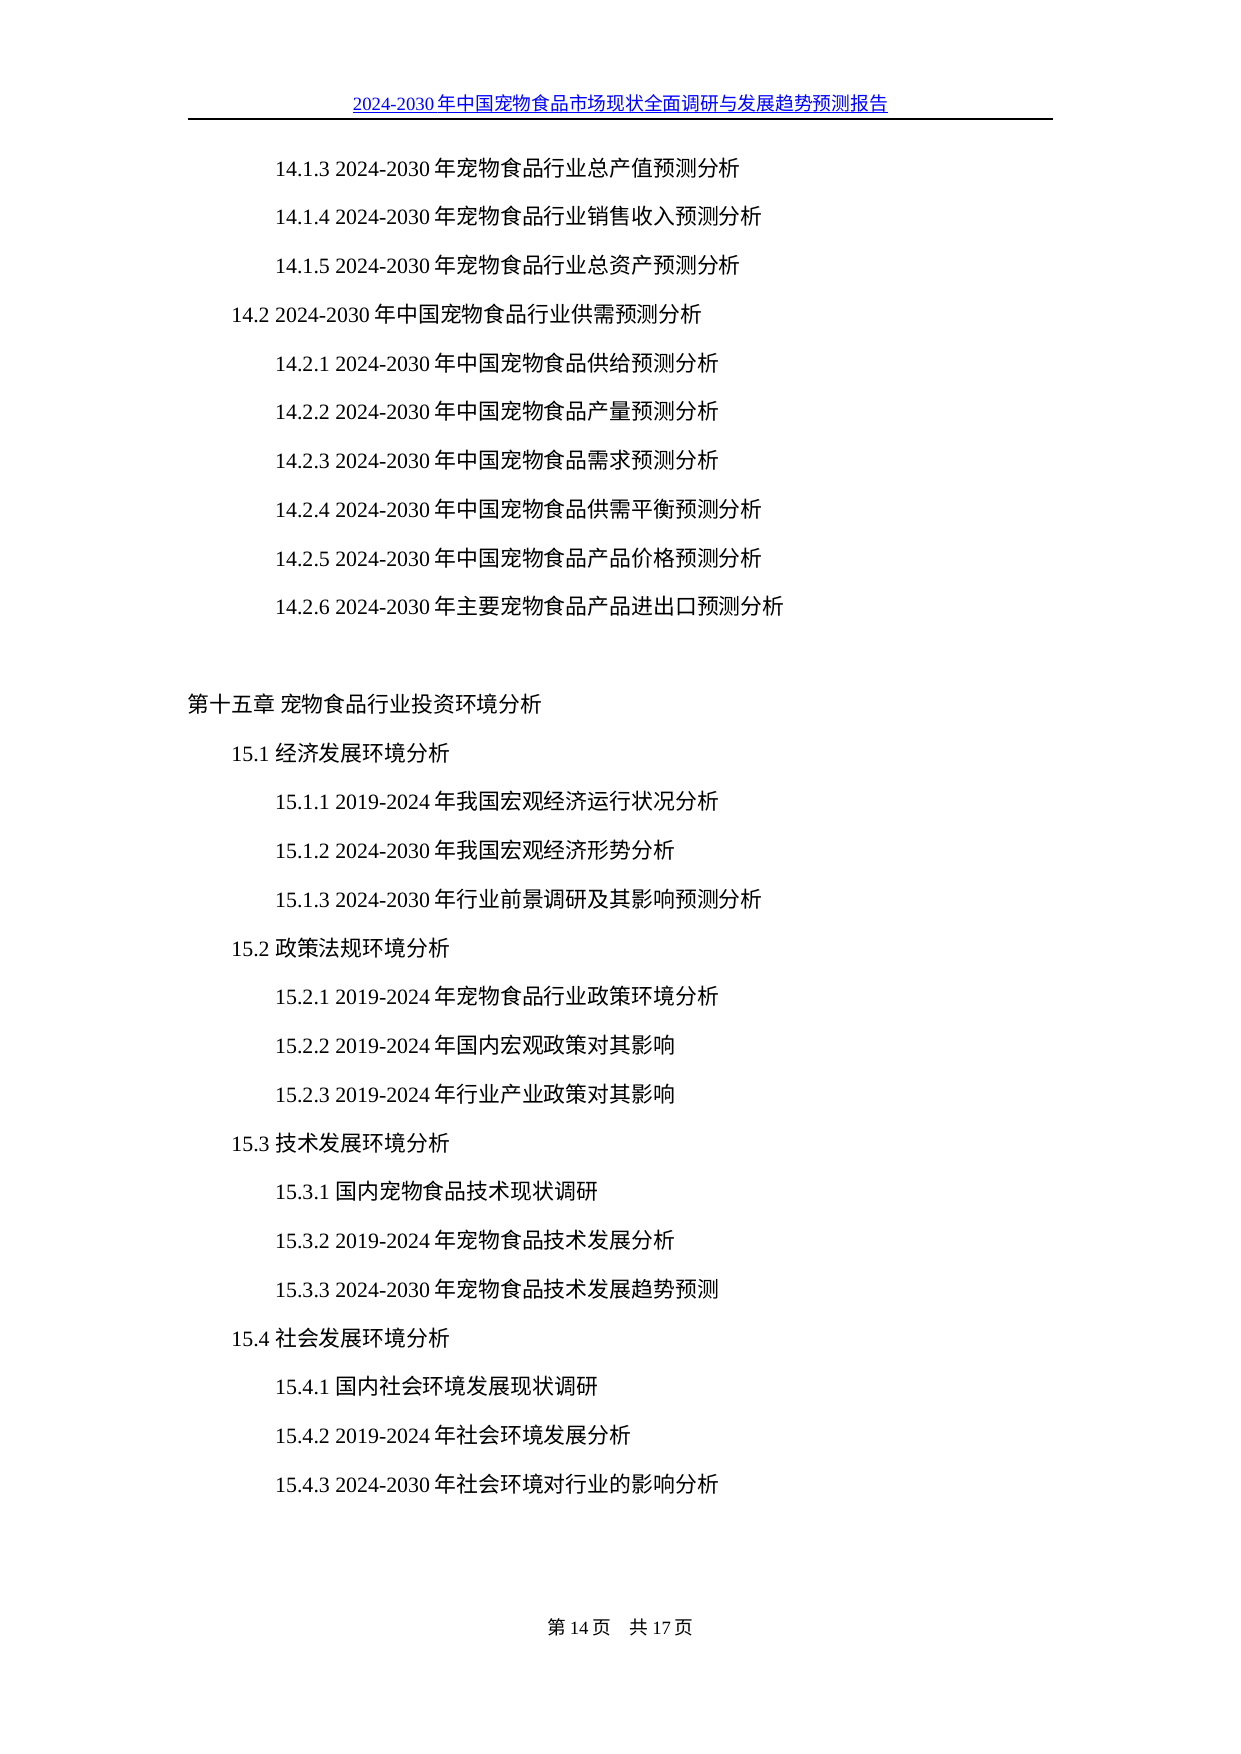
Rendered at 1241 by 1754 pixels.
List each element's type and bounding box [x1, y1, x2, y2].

text [187, 150, 1053, 1499]
